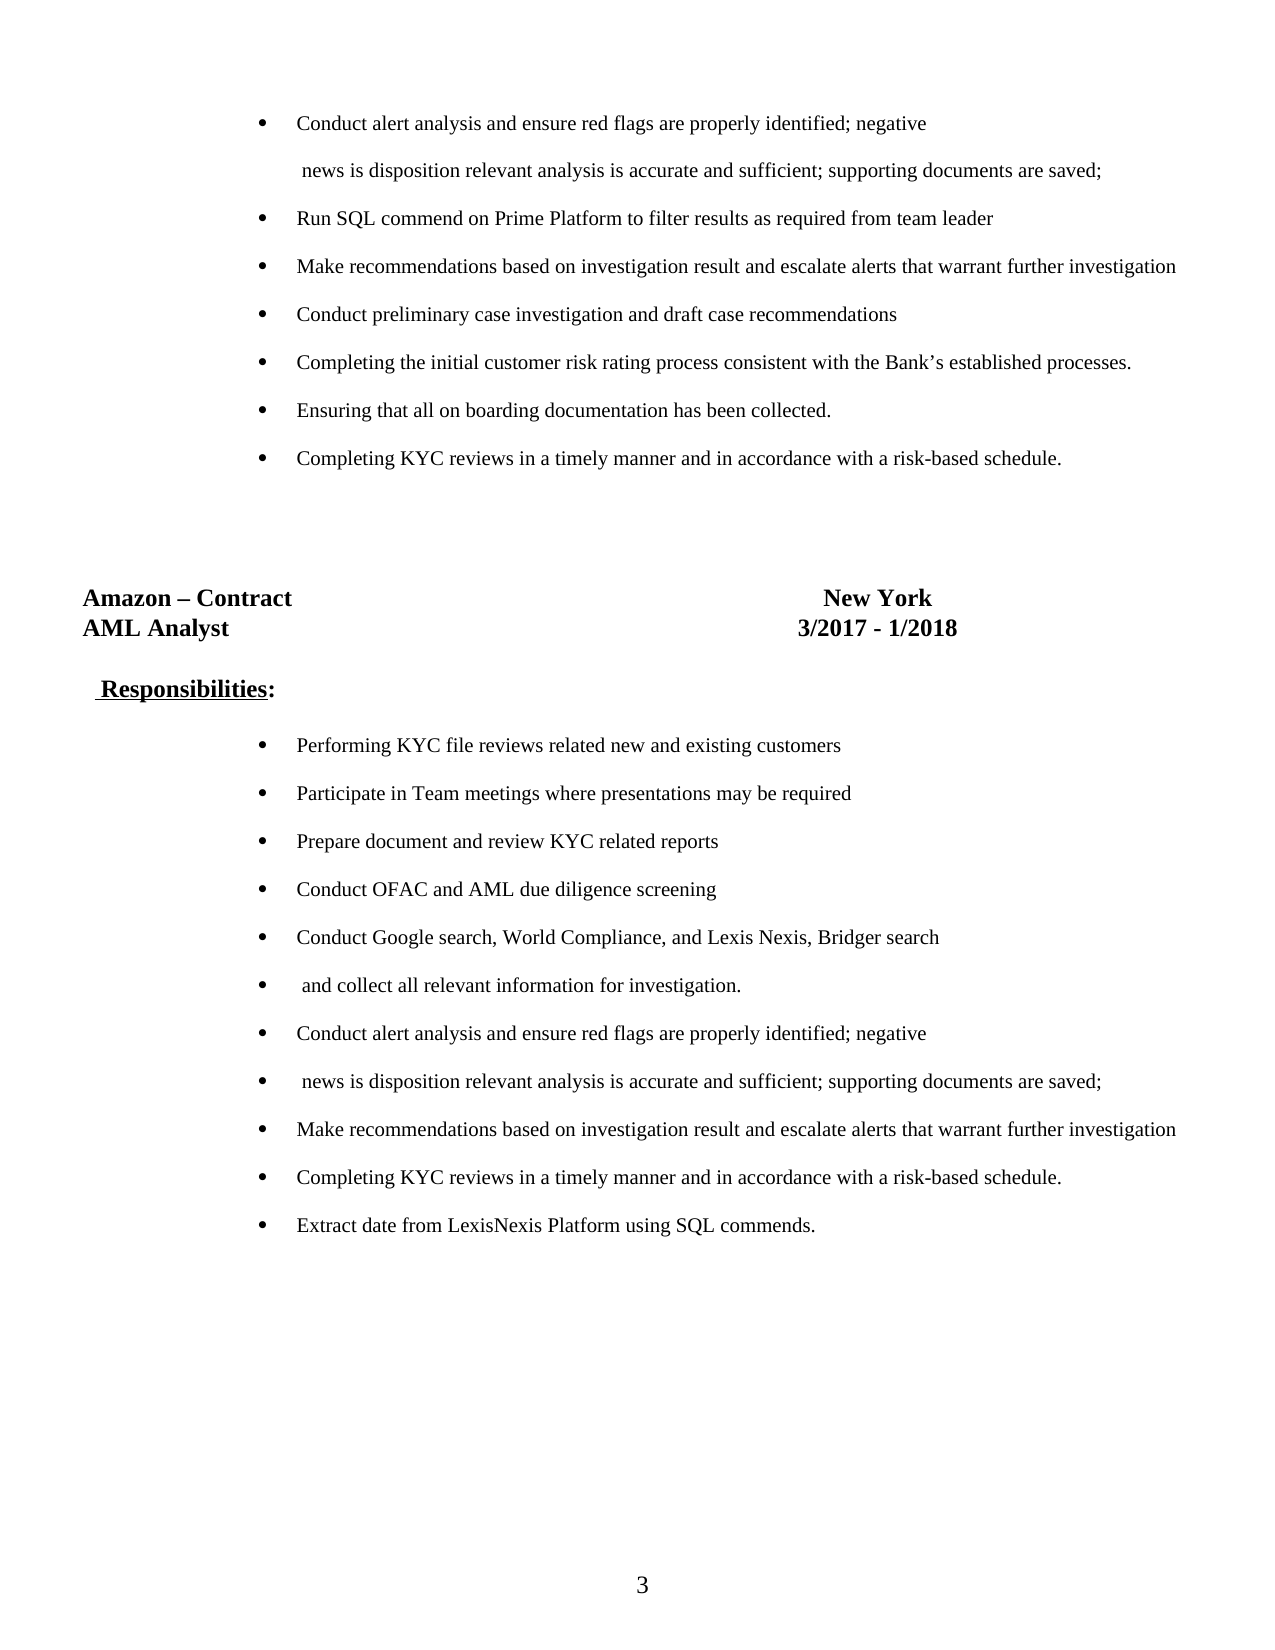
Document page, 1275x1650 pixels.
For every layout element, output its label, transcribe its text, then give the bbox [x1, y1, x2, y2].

list Extract date from LexisNexis Platform using SQL commends. [259, 1212, 1196, 1237]
list and collect all relevant information for investigation. [259, 973, 1196, 997]
list Participate in Team meetings where presentations may be required [259, 781, 1196, 805]
list Conduct alert analysis and ensure red flags are properly identified; negative [259, 1021, 1196, 1045]
text Responsibilities: [94, 674, 1196, 703]
list Make recommendations based on investigation result and escalate alerts that warrant further investigation [259, 254, 1196, 278]
list Conduct preliminary case investigation and draft case recommendations [259, 302, 1196, 326]
list Conduct Google search, World Compliance, and Lexis Nexis, Bridger search [259, 925, 1196, 949]
text news is disposition relevant analysis is accurate and sufficient; supporting documents are saved; [296, 158, 1196, 182]
list Prepare document and review KYC related reports [259, 829, 1196, 853]
list news is disposition relevant analysis is accurate and sufficient; supporting documents are saved; [259, 1069, 1196, 1093]
list Run SQL commend on Prime Platform to filter results as required from team leader [259, 206, 1196, 230]
list Conduct OFAC and AML due diligence screening [259, 877, 1196, 901]
list Ensuring that all on boarding documentation has been collected. [259, 398, 1196, 422]
text Amazon – Contract New York [82, 583, 1196, 612]
list Performing KYC file reviews related new and existing customers [259, 733, 1196, 757]
list Completing KYC reviews in a timely manner and in accordance with a risk-based schedule. [259, 446, 1196, 470]
list Completing the initial customer risk rating process consistent with the Bank’s established processes. [259, 350, 1196, 374]
list Make recommendations based on investigation result and escalate alerts that warrant further investigation [259, 1117, 1196, 1141]
list Conduct alert analysis and ensure red flags are properly identified; negative [259, 111, 1196, 134]
text AML Analyst 3/2017 - 1/2018 [82, 613, 1196, 642]
list Completing KYC reviews in a timely manner and in accordance with a risk-based schedule. [259, 1164, 1196, 1189]
